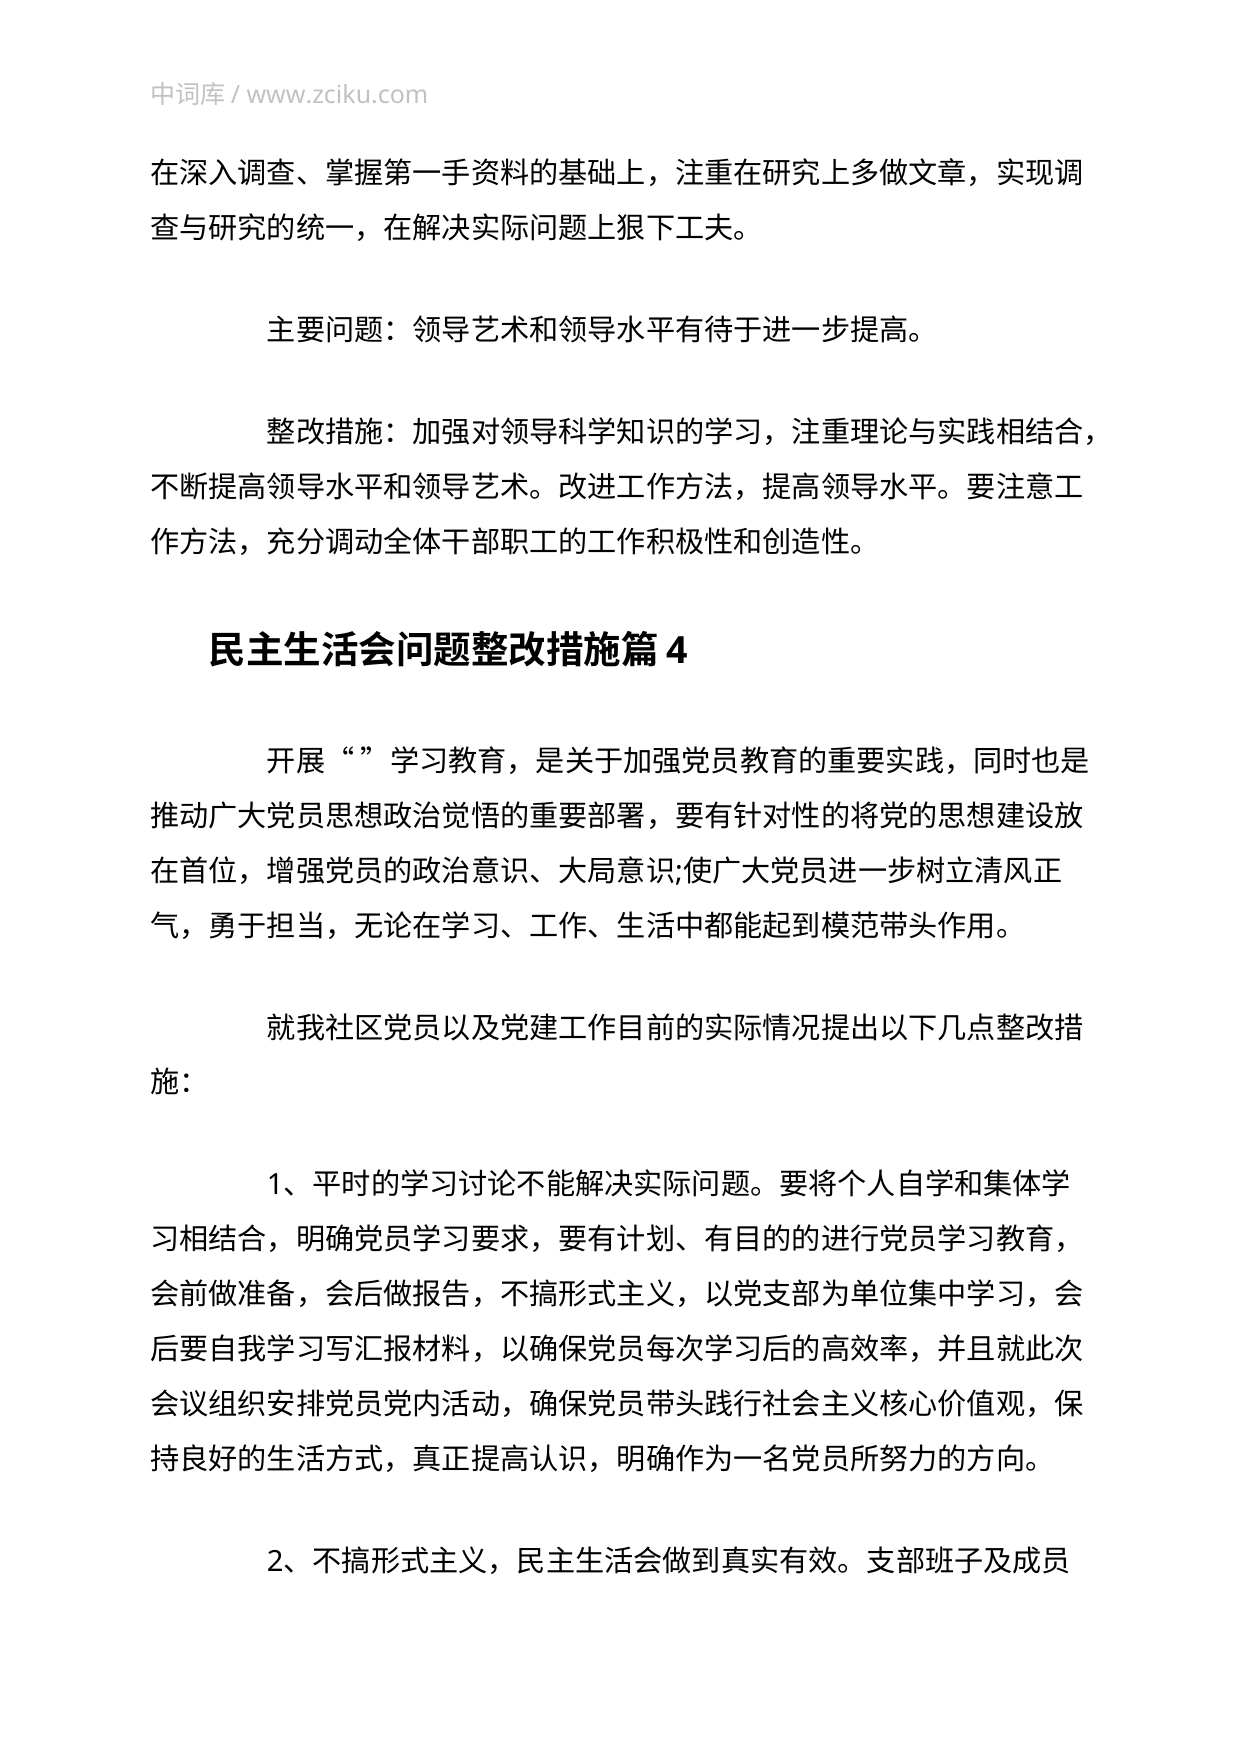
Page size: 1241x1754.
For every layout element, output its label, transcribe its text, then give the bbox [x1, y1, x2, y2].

text 开展“ ”学习教育，是关于加强党员教育的重要实践，同时也是推动广大党员思想政治觉悟的重要部署，要有针对性的将党的思想建设放在首位，增强党员的政治意识、大局意识;使广大党员进一步树立清风正气，勇于担当，无论在学习、工作、生活中都能起到模范带头作用。 [150, 738, 1090, 945]
text 民主生活会问题整改措施篇4 [150, 620, 1090, 674]
text 主要问题：领导艺术和领导水平有待于进一步提高。 [150, 307, 1090, 349]
text 1、平时的学习讨论不能解决实际问题。要将个人自学和集体学习相结合，明确党员学习要求，要有计划、有目的的进行党员学习教育，会前做准备，会后做报告，不搞形式主义，以党支部为单位集中学习，会后要自我学习写汇报材料，以确保党员每次学习后的高效率，并且就此次会议组织安排党员党内活动，确保党员带头践行社会主义核心价值观，保持良好的生活方式，真正提高认识，明确作为一名党员所努力的方向。 [150, 1161, 1090, 1478]
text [150, 1537, 1090, 1579]
text 就我社区党员以及党建工作目前的实际情况提出以下几点整改措施： [150, 1004, 1090, 1101]
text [150, 150, 1090, 247]
text 整改措施：加强对领导科学知识的学习，注重理论与实践相结合，不断提高领导水平和领导艺术。改进工作方法，提高领导水平。要注意工作方法，充分调动全体干部职工的工作积极性和创造性。 [150, 408, 1090, 561]
